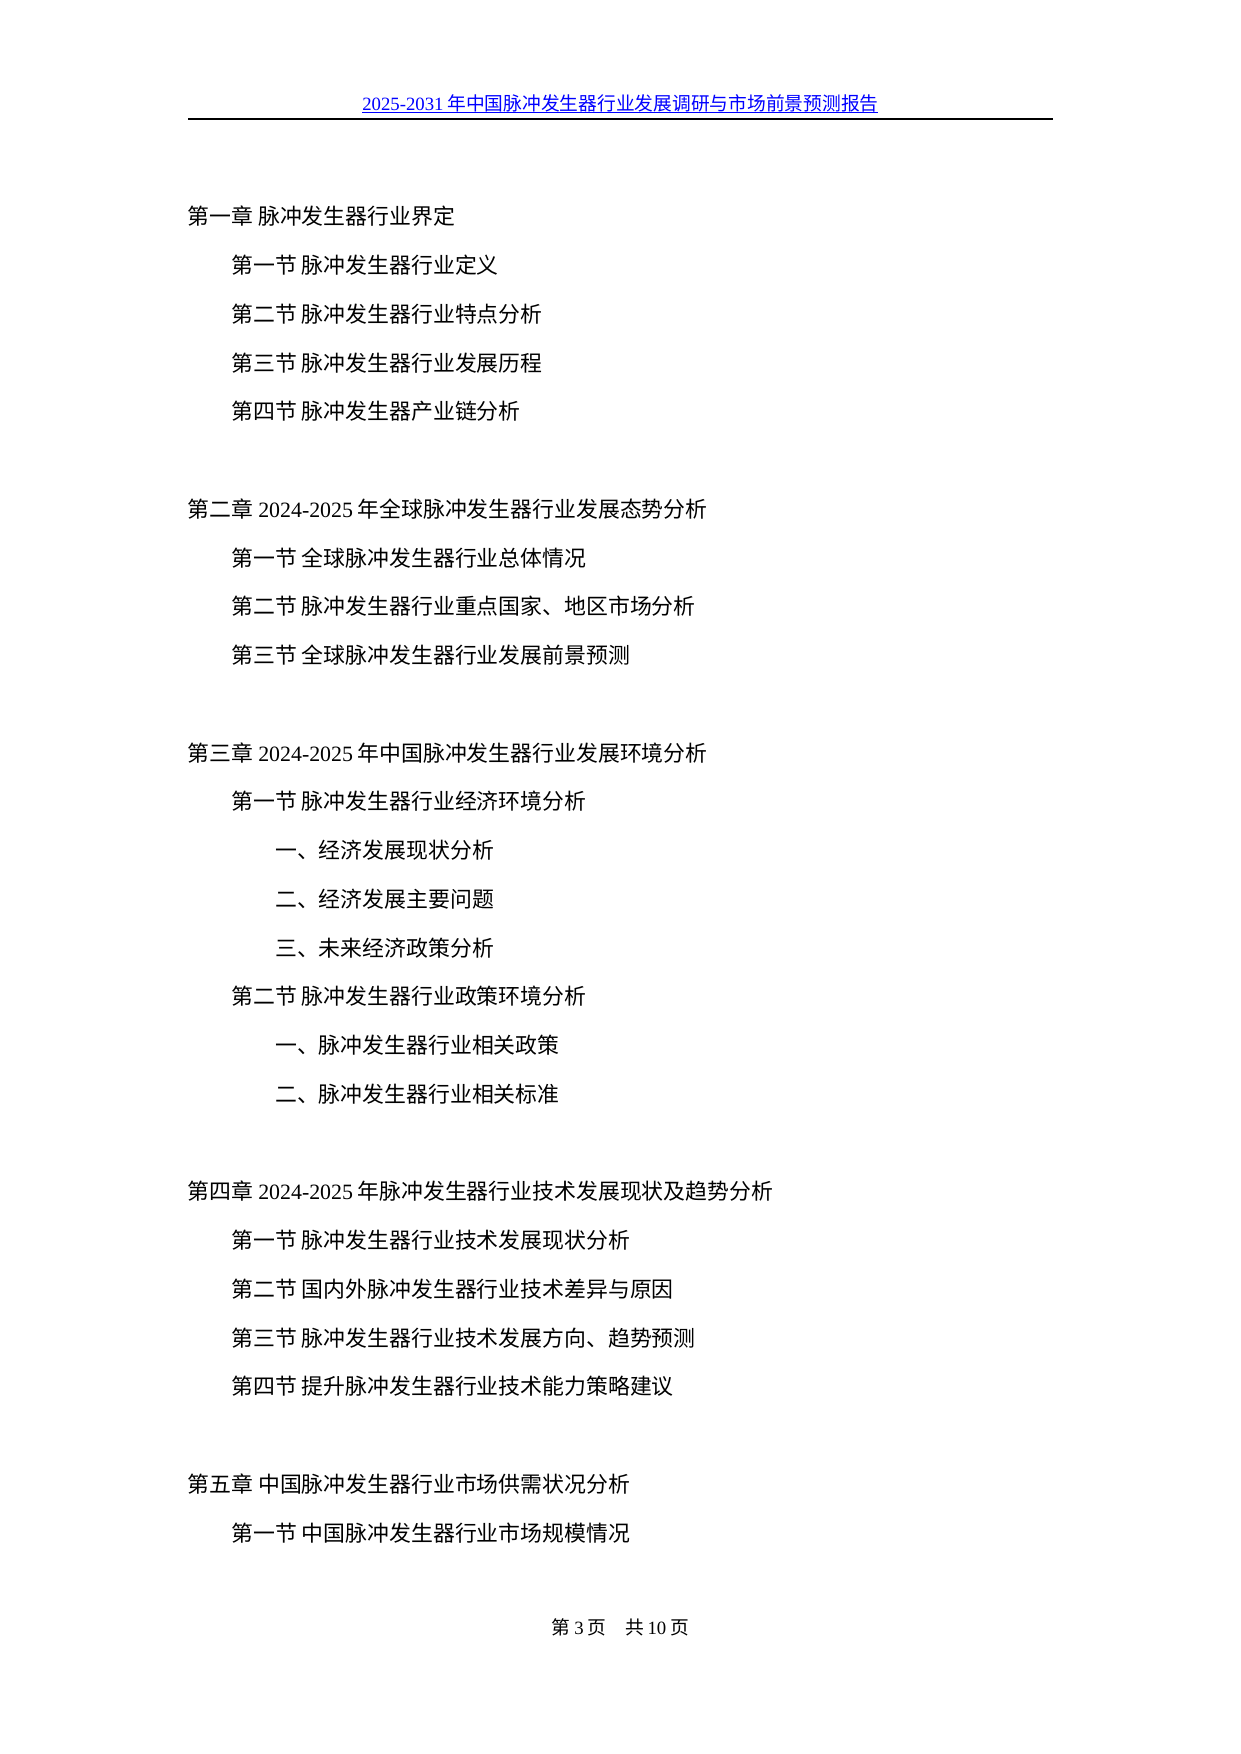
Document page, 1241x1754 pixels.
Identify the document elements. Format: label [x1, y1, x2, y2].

text [187, 150, 1053, 1548]
